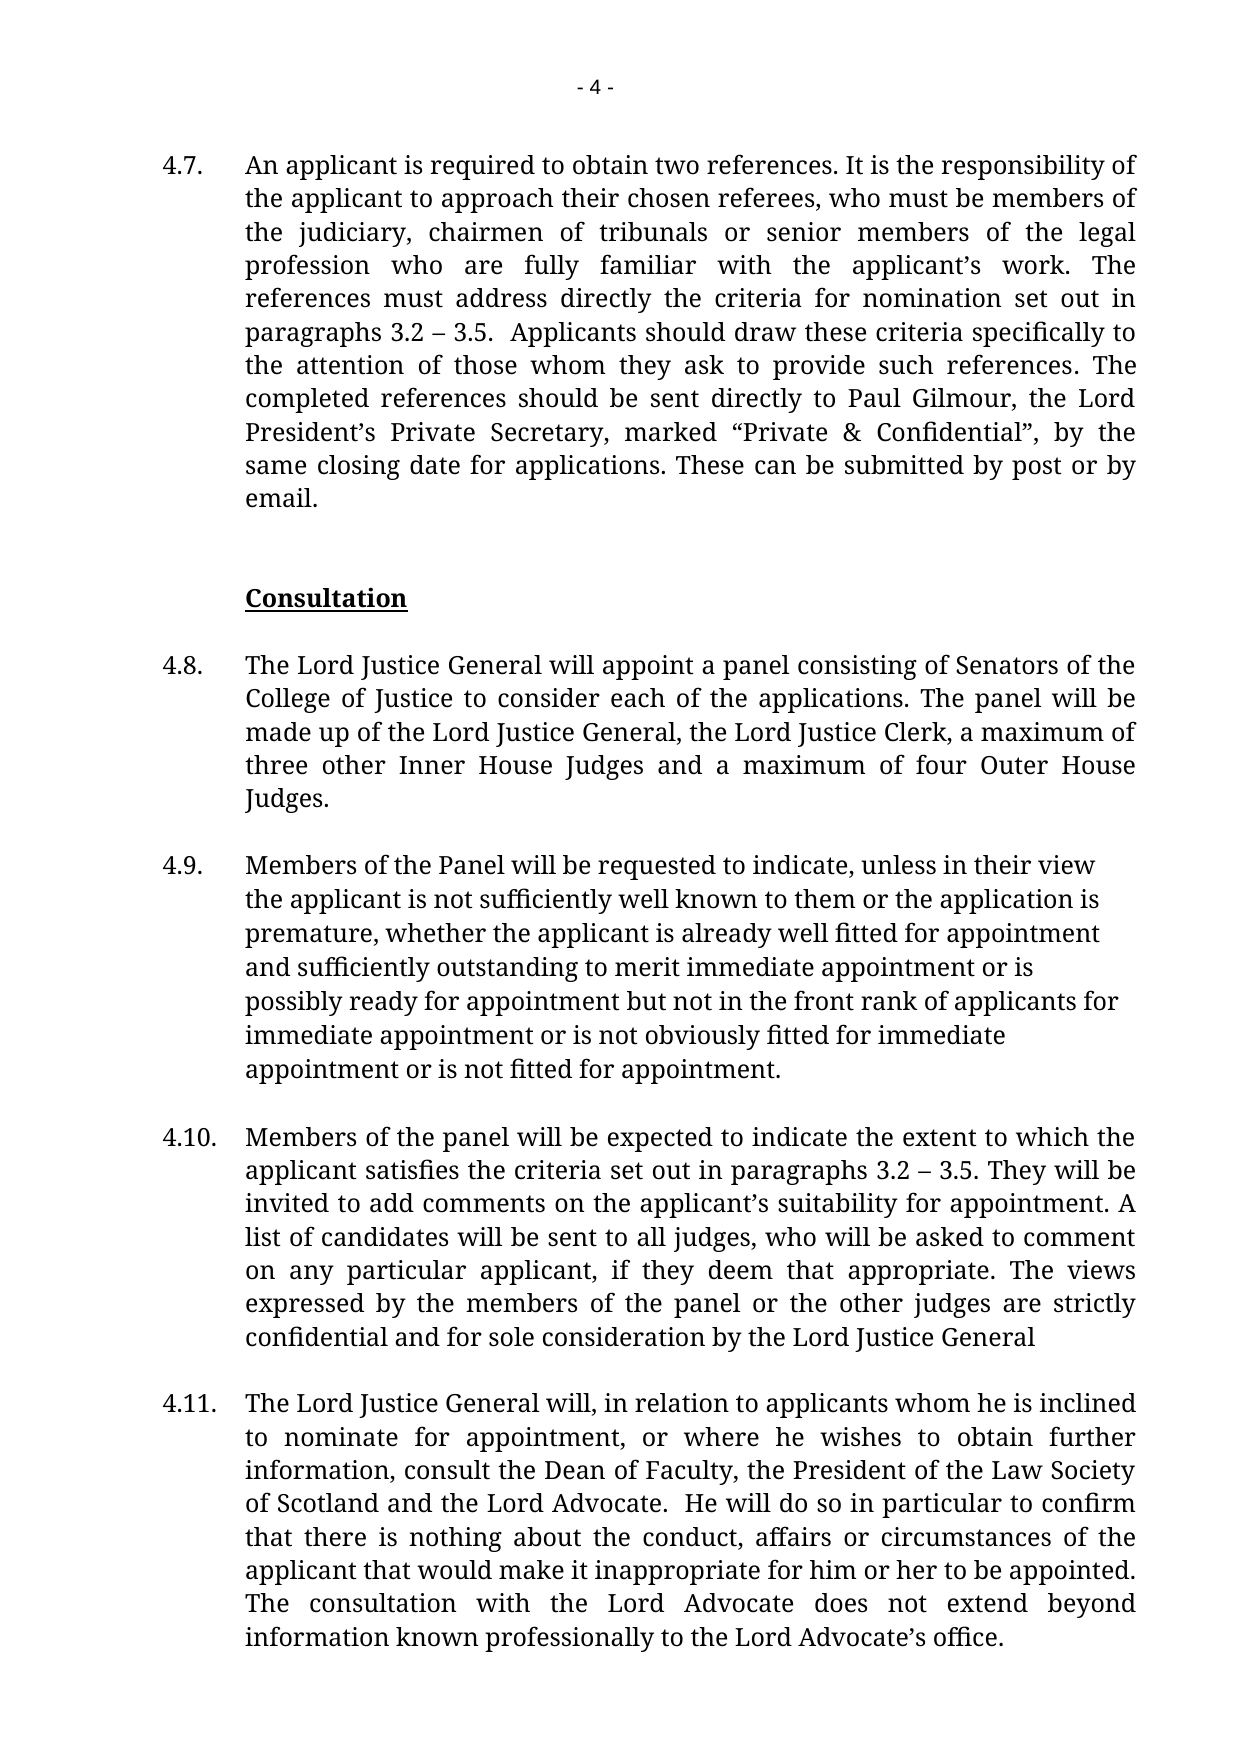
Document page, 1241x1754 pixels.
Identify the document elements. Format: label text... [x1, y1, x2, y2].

list Members of the panel will be expected to indicate the extent to which the applicant satisfies the criteria set out in paragraphs 3.2 – 3.5. They will be invited to add comments on the applicant’s suitability for appointment. A list of candidates will be sent to all judges, who will be asked to comment on any particular applicant, if they deem that appropriate. The views expressed by the members of the panel or the other judges are strictly confidential and for sole consideration by the Lord Justice General [162, 1119, 1137, 1353]
list The Lord Justice General will appoint a panel consisting of Senators of the College of Justice to consider each of the applications. The panel will be made up of the Lord Justice General, the Lord Justice Clerk, a maximum of three other Inner House Judges and a maximum of four Outer House Judges. [162, 648, 1137, 814]
text Consultation [245, 581, 1137, 614]
list An applicant is required to obtain two references. It is the responsibility of the applicant to approach their chosen referees, who must be members of the judiciary, chairmen of tribunals or senior members of the legal profession who are fully familiar with the applicant’s work. The references must address directly the criteria for nomination set out in paragraphs 3.2 – 3.5. Applicants should draw these criteria specifically to the attention of those whom they ask to provide such references. The completed references should be sent directly to Paul Gilmour, the Lord President’s Private Secretary, marked “Private & Confidential”, by the same closing date for applications. These can be submitted by post or by email. [162, 148, 1137, 514]
list Members of the Panel will be requested to indicate, unless in their view the applicant is not sufficiently well known to them or the application is premature, whether the applicant is already well fitted for appointment and sufficiently outstanding to merit immediate appointment or is possibly ready for appointment but not in the front rank of applicants for immediate appointment or is not obviously fitted for immediate appointment or is not fitted for appointment. [162, 848, 1137, 1086]
list The Lord Justice General will, in relation to applicants whom he is inclined to nominate for appointment, or where he wishes to obtain further information, consult the Dean of Faculty, the President of the Law Society of Scotland and the Lord Advocate. He will do so in particular to confirm that there is nothing about the conduct, affairs or circumstances of the applicant that would make it inappropriate for him or her to be appointed. The consultation with the Lord Advocate does not extend beyond information known professionally to the Lord Advocate’s office. [162, 1386, 1137, 1653]
